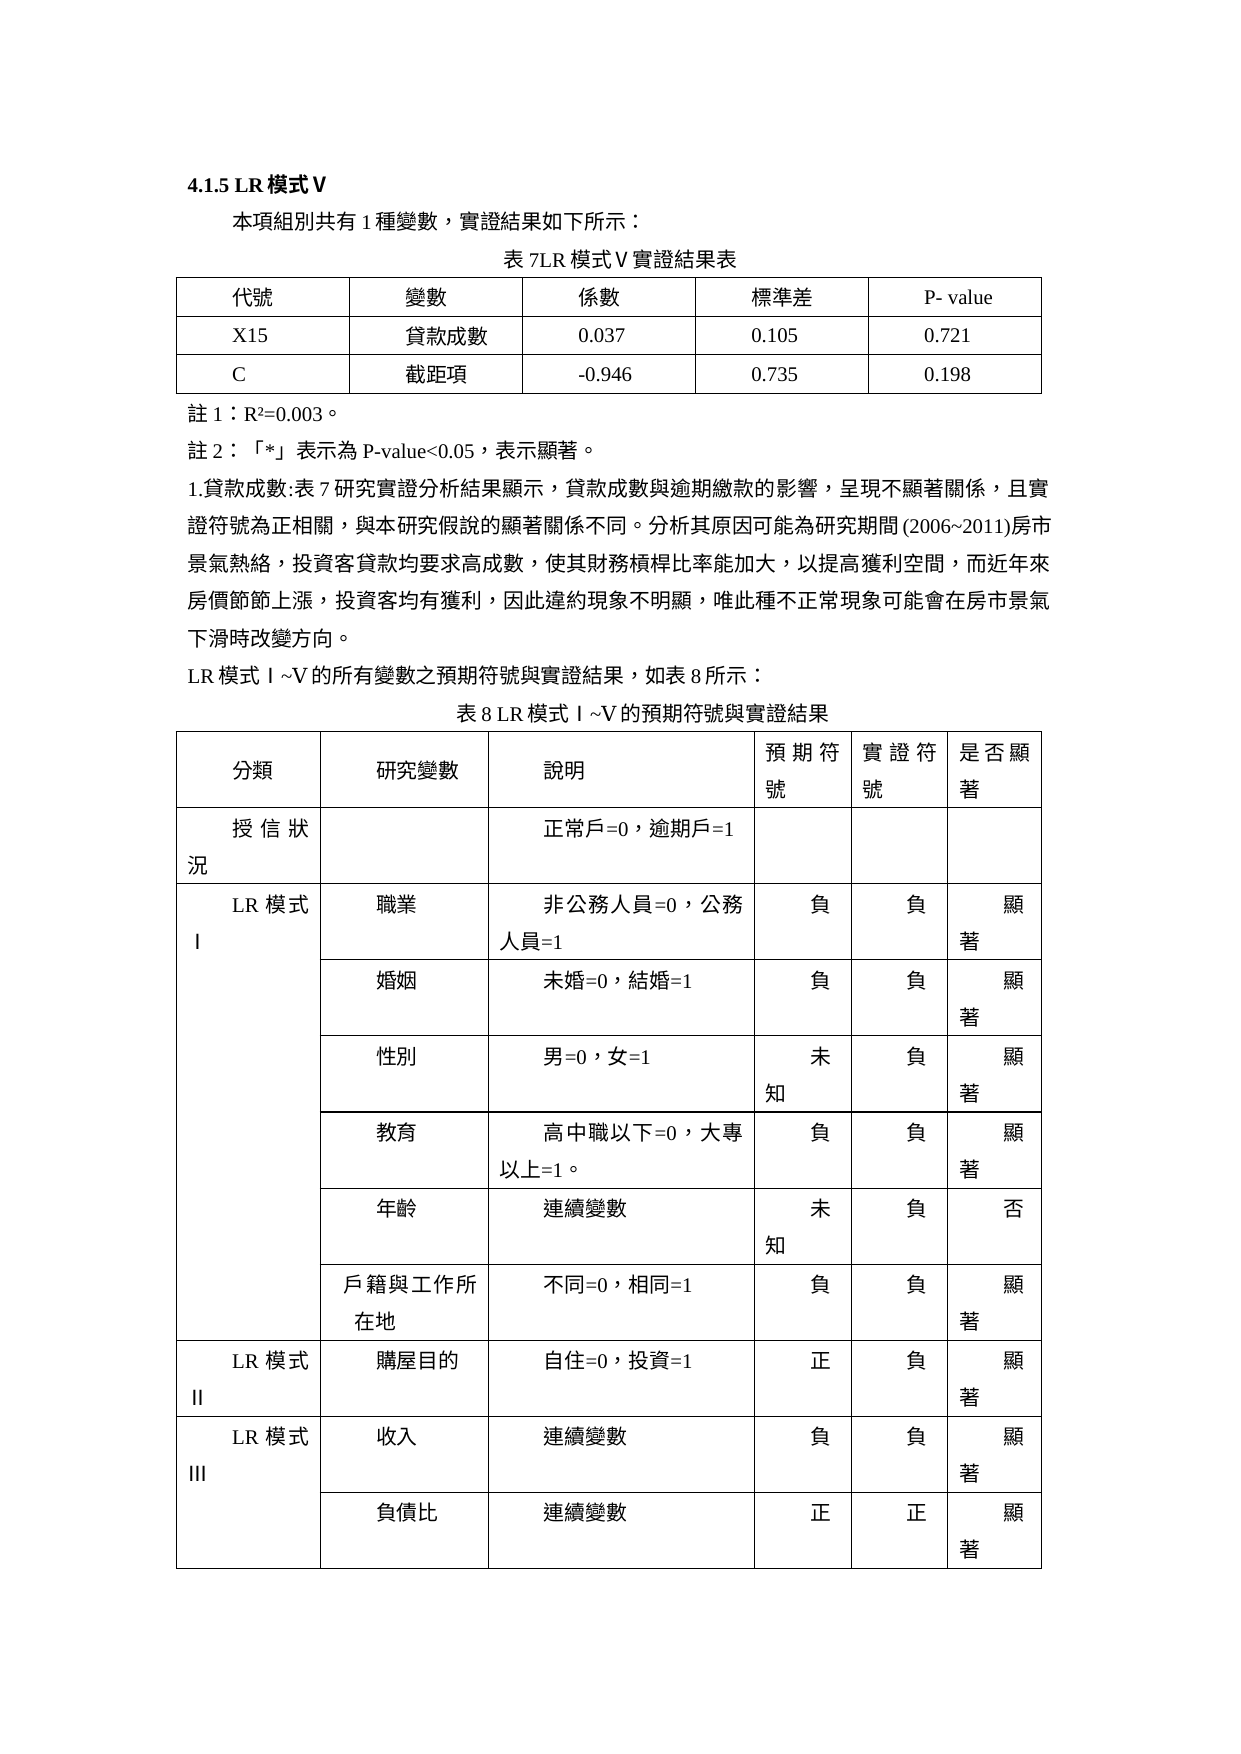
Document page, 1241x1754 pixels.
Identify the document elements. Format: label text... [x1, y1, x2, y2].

text 本項組別共有1種變數，實證結果如下所示： [187, 202, 1053, 239]
table_cell 負 [852, 1113, 947, 1187]
table_cell 0.735 [696, 355, 868, 393]
table_cell 購屋目的 [321, 1341, 488, 1416]
table_cell 顯著 [948, 1036, 1041, 1111]
table_cell [755, 808, 851, 883]
table_cell 顯著 [948, 1113, 1041, 1187]
table_cell 自住=0，投資=1 [489, 1341, 754, 1416]
table_cell 負 [852, 960, 947, 1035]
table_cell [948, 808, 1041, 883]
text 表8 LR模式Ⅰ~Ⅴ的預期符號與實證結果 [187, 694, 1053, 731]
table_cell 婚姻 [321, 960, 488, 1035]
table_cell 正常戶=0，逾期戶=1 [489, 808, 754, 883]
table_cell 負 [852, 884, 947, 959]
table_cell 高中職以下=0，大專以上=1。 [489, 1113, 754, 1187]
text 註1：R²=0.003。 [187, 394, 1053, 431]
table_cell 負 [755, 1265, 851, 1339]
table_header 說明 [489, 732, 754, 807]
table_cell C [177, 355, 349, 393]
table_cell 負 [852, 1265, 947, 1339]
table_header 標準差 [696, 278, 868, 316]
table_cell 顯著 [948, 1417, 1041, 1492]
table_cell 負 [755, 1417, 851, 1492]
table_cell 0.721 [869, 317, 1041, 354]
table_cell 正 [852, 1493, 947, 1568]
table_cell 未婚=0，結婚=1 [489, 960, 754, 1035]
table_cell 性別 [321, 1036, 488, 1111]
table_cell 收入 [321, 1417, 488, 1492]
table_cell 連續變數 [489, 1417, 754, 1492]
table_cell 正 [755, 1493, 851, 1568]
text 1.貸款成數:表7研究實證分析結果顯示，貸款成數與逾期繳款的影響，呈現不顯著關係，且實證符號為正相關，與本研究假說的顯著關係不同。分析其原因可能為研究期間(2006~2011)房市景氣熱絡，投資客貸款均要求高成數，使其財務槓桿比率能加大，以提高獲利空間，而近年來房價節節上漲，投資客均有獲利，因此違約現象不明顯，唯此種不正常現象可能會在房市景氣下滑時改變方向。 [187, 469, 1053, 656]
table_cell 負 [852, 1417, 947, 1492]
table_cell X15 [177, 317, 349, 354]
table_cell 否 [948, 1189, 1041, 1263]
table_cell 負債比 [321, 1493, 488, 1568]
table_cell 不同=0，相同=1 [489, 1265, 754, 1339]
table_cell 年齡 [321, 1189, 488, 1263]
table_cell 授信狀況 [177, 808, 320, 883]
table_header 研究變數 [321, 732, 488, 807]
table_cell [852, 808, 947, 883]
table_cell 貸款成數 [350, 317, 522, 354]
table_cell 負 [755, 1113, 851, 1187]
table_cell 顯著 [948, 1341, 1041, 1416]
text 註2：「*」表示為P-value<0.05，表示顯著。 [187, 431, 1053, 469]
table_cell 未知 [755, 1036, 851, 1111]
table_cell 負 [755, 884, 851, 959]
table_cell LR模式Ⅲ [177, 1417, 320, 1568]
table_cell 教育 [321, 1113, 488, 1187]
table_cell 未知 [755, 1189, 851, 1263]
table_header 實證符號 [852, 732, 947, 807]
table_cell 負 [852, 1341, 947, 1416]
text 4.1.5 LR模式Ⅴ [187, 164, 1053, 202]
table_cell 連續變數 [489, 1189, 754, 1263]
table_cell 截距項 [350, 355, 522, 393]
table_cell 顯著 [948, 1493, 1041, 1568]
table_cell 負 [852, 1189, 947, 1263]
table_header 是否顯著 [948, 732, 1041, 807]
table_cell 職業 [321, 884, 488, 959]
table_cell -0.946 [523, 355, 695, 393]
table_cell 0.198 [869, 355, 1041, 393]
table_cell LR模式Ⅰ [177, 884, 320, 1339]
table_header 代號 [177, 278, 349, 316]
table_cell 正 [755, 1341, 851, 1416]
text LR模式Ⅰ~Ⅴ的所有變數之預期符號與實證結果，如表8所示： [187, 656, 1053, 694]
table_cell 0.105 [696, 317, 868, 354]
table_header 係數 [523, 278, 695, 316]
table_cell 負 [755, 960, 851, 1035]
table_cell 顯著 [948, 884, 1041, 959]
table_cell 0.037 [523, 317, 695, 354]
table_cell 男=0，女=1 [489, 1036, 754, 1111]
table_cell 顯著 [948, 960, 1041, 1035]
table_cell [321, 808, 488, 883]
table_cell 連續變數 [489, 1493, 754, 1568]
table_header 分類 [177, 732, 320, 807]
table_cell 顯著 [948, 1265, 1041, 1339]
table_header 預期符號 [755, 732, 851, 807]
table_cell 負 [852, 1036, 947, 1111]
table_header P- value [869, 278, 1041, 316]
text 表7LR模式Ⅴ實證結果表 [187, 239, 1053, 277]
table_cell LR模式Ⅱ [177, 1341, 320, 1416]
table_cell 非公務人員=0，公務人員=1 [489, 884, 754, 959]
table_cell 戶籍與工作所在地 [321, 1265, 488, 1339]
table_header 變數 [350, 278, 522, 316]
